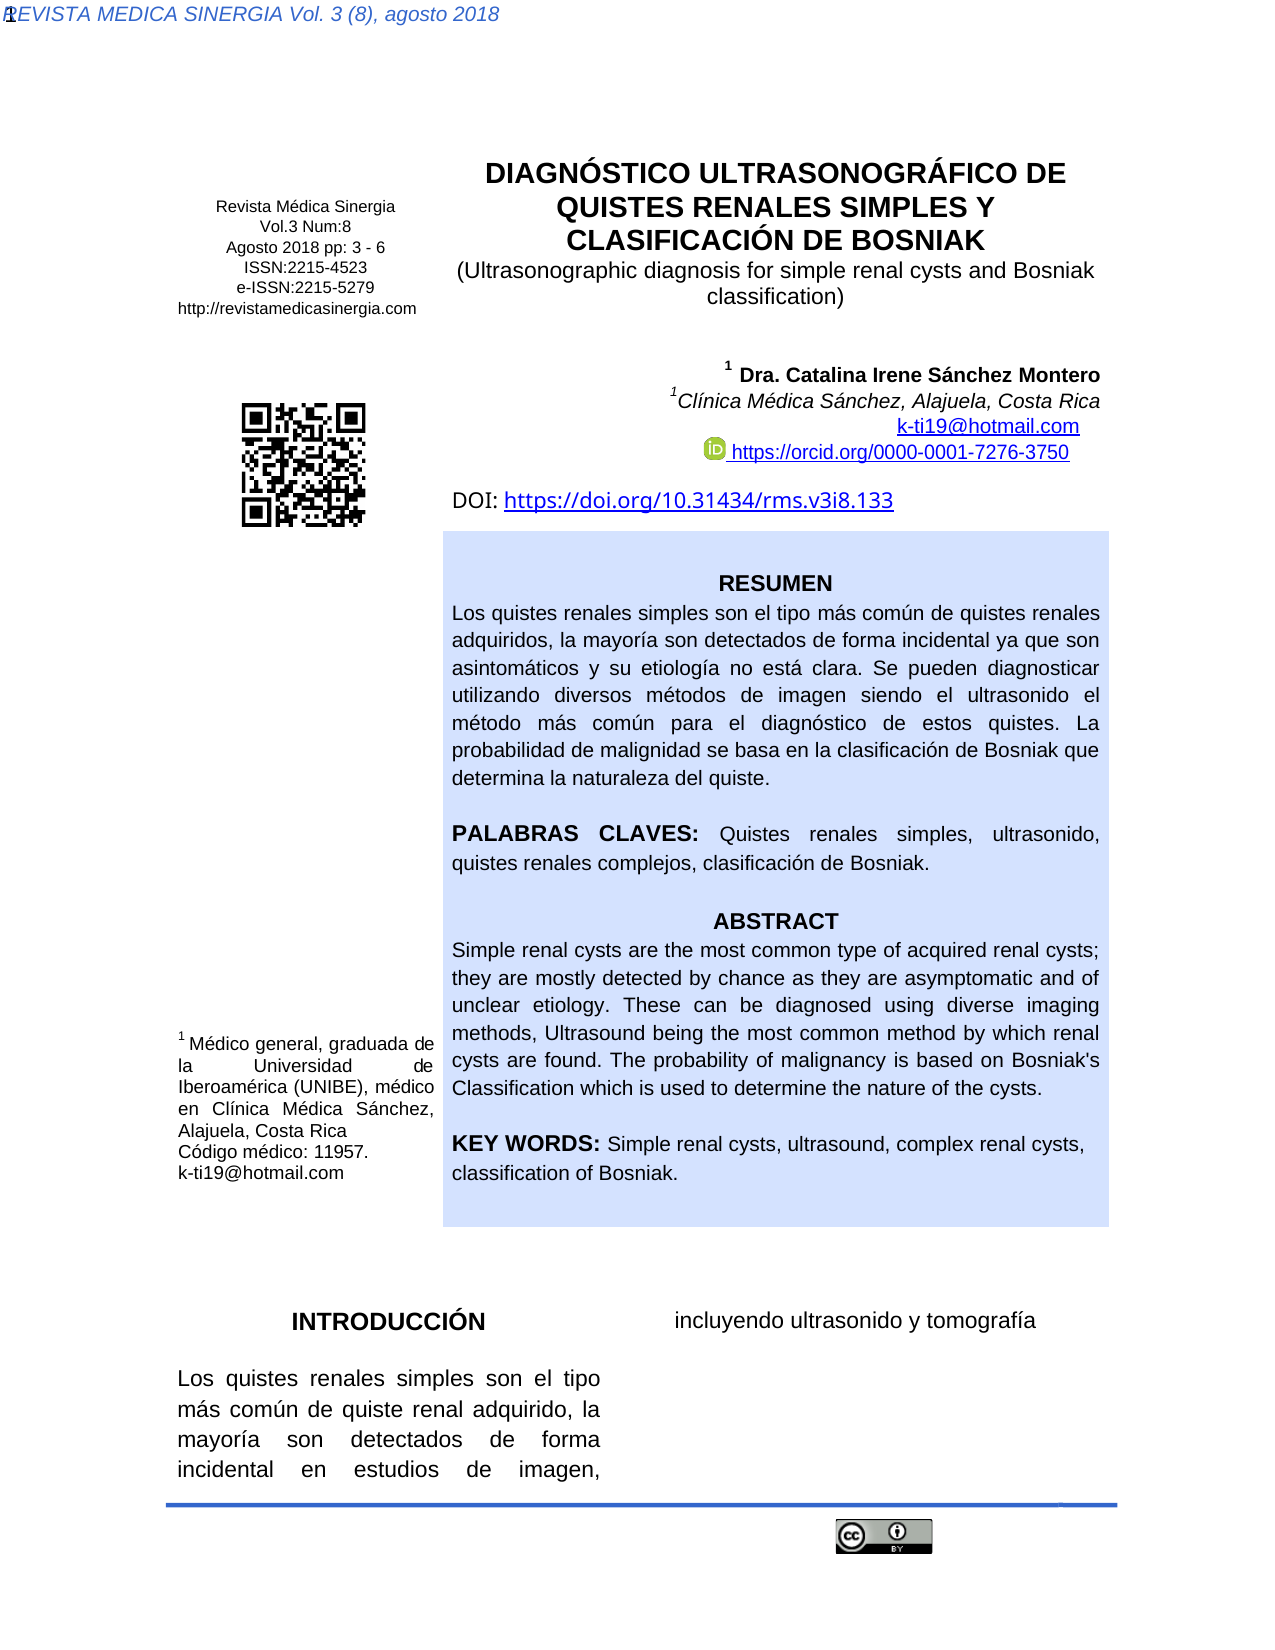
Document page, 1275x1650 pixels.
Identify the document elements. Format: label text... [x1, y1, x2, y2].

table_header DIAGNÓSTICO ULTRASONOGRÁFICO DE QUISTES RENALES SIMPLES Y CLASIFICACIÓN DE BOSNIAK (Ultrasonographic diagnosis for simple renal cysts and Bosniak classification) [443, 156, 1109, 343]
text Los quistes renales simples son el tipo más común de quiste renal adquirido, la mayoría son detectados de forma incidental en estudios de imagen, incluyendo ultrasonido y tomografía [177, 1365, 601, 1482]
table_cell 1 Dra. Catalina Irene Sánchez Montero 1Clínica Médica Sánchez, Alajuela, Costa Rica k-ti19@hotmail.com https://orcid.org/0000-0001-7276-3750 DOI: https://doi.org/10.31434/rms.v3i8.133 [443, 343, 1109, 531]
picture [241, 403, 366, 527]
picture [703, 437, 726, 460]
table_cell RESUMEN Los quistes renales simples son el tipo más común de quistes renales adquiridos, la mayoría son detectados de forma incidental ya que son asintomáticos y su etiología no está clara. Se pueden diagnosticar utilizando diversos métodos de imagen siendo el ultrasonido el método más común para el diagnóstico de estos quistes. La probabilidad de malignidad se basa en la clasificación de Bosniak que determina la naturaleza del quiste. PALABRAS CLAVES: Quistes renales simples, ultrasonido, quistes renales complejos, clasificación de Bosniak. ABSTRACT Simple renal cysts are the most common type of acquired renal cysts; they are mostly detected by chance as they are asymptomatic and of unclear etiology. These can be diagnosed using diverse imaging methods, Ultrasound being the most common method by which renal cysts are found. The probability of malignancy is based on Bosniak's Classification which is used to determine the nature of the cysts. KEY WORDS: Simple renal cysts, ultrasound, complex renal cysts, classification of Bosniak. [443, 531, 1109, 1227]
picture [835, 1519, 933, 1554]
subtitle INTRODUCCIÓN [291, 1307, 605, 1335]
table_cell 1 Médico general, graduada de la Universidad de Iberoamérica (UNIBE), médico en Clínica Médica Sánchez, Alajuela, Costa Rica Código médico: 11957. k-ti19@hotmail.com [157, 531, 443, 1227]
text Los quistes renales simples son el tipo más común de quiste renal adquirido, la mayoría son detectados de forma incidental en estudios de imagen, incluyendo ultrasonido y tomografía [674, 1307, 1117, 1333]
table_cell [157, 343, 443, 531]
table_header Revista Médica Sinergia Vol.3 Num:8 Agosto 2018 pp: 3 - 6 ISSN:2215-4523 e-ISSN:2215-5279 http://revistamedicasinergia.com [157, 156, 443, 343]
